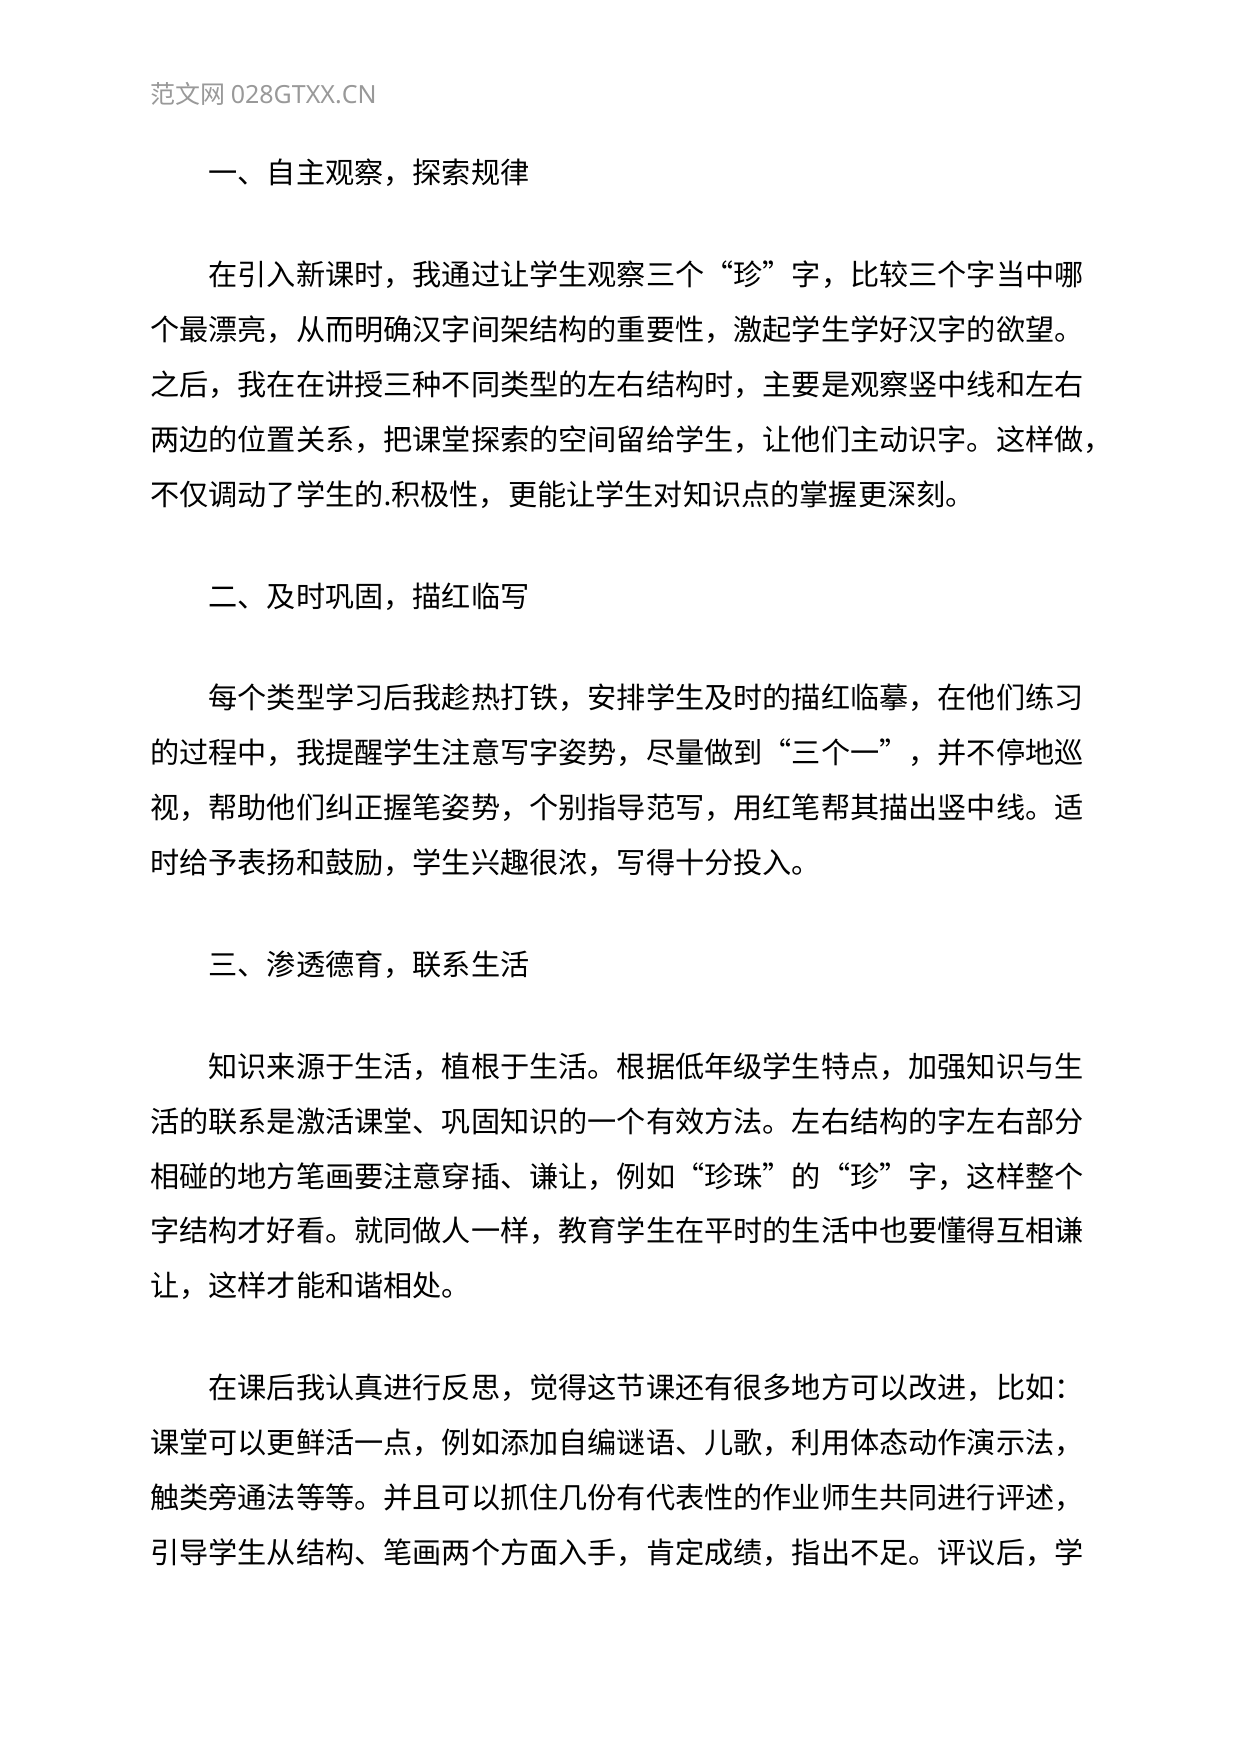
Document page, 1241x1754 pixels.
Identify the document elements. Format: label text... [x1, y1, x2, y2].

text 三、渗透德育，联系生活 [150, 942, 1090, 984]
text 一、自主观察，探索规律 [150, 150, 1090, 192]
text 在引入新课时，我通过让学生观察三个“珍”字，比较三个字当中哪个最漂亮，从而明确汉字间架结构的重要性，激起学生学好汉字的欲望。之后，我在在讲授三种不同类型的左右结构时，主要是观察竖中线和左右两边的位置关系，把课堂探索的空间留给学生，让他们主动识字。这样做，不仅调动了学生的.积极性，更能让学生对知识点的掌握更深刻。 [150, 252, 1090, 514]
text 知识来源于生活，植根于生活。根据低年级学生特点，加强知识与生活的联系是激活课堂、巩固知识的一个有效方法。左右结构的字左右部分相碰的地方笔画要注意穿插、谦让，例如“珍珠”的“珍”字，这样整个字结构才好看。就同做人一样，教育学生在平时的生活中也要懂得互相谦让，这样才能和谐相处。 [150, 1043, 1090, 1305]
text 每个类型学习后我趁热打铁，安排学生及时的描红临摹，在他们练习的过程中，我提醒学生注意写字姿势，尽量做到“三个一”，并不停地巡视，帮助他们纠正握笔姿势，个别指导范写，用红笔帮其描出竖中线。适时给予表扬和鼓励，学生兴趣很浓，写得十分投入。 [150, 675, 1090, 882]
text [150, 1365, 1090, 1572]
text 二、及时巩固，描红临写 [150, 573, 1090, 616]
